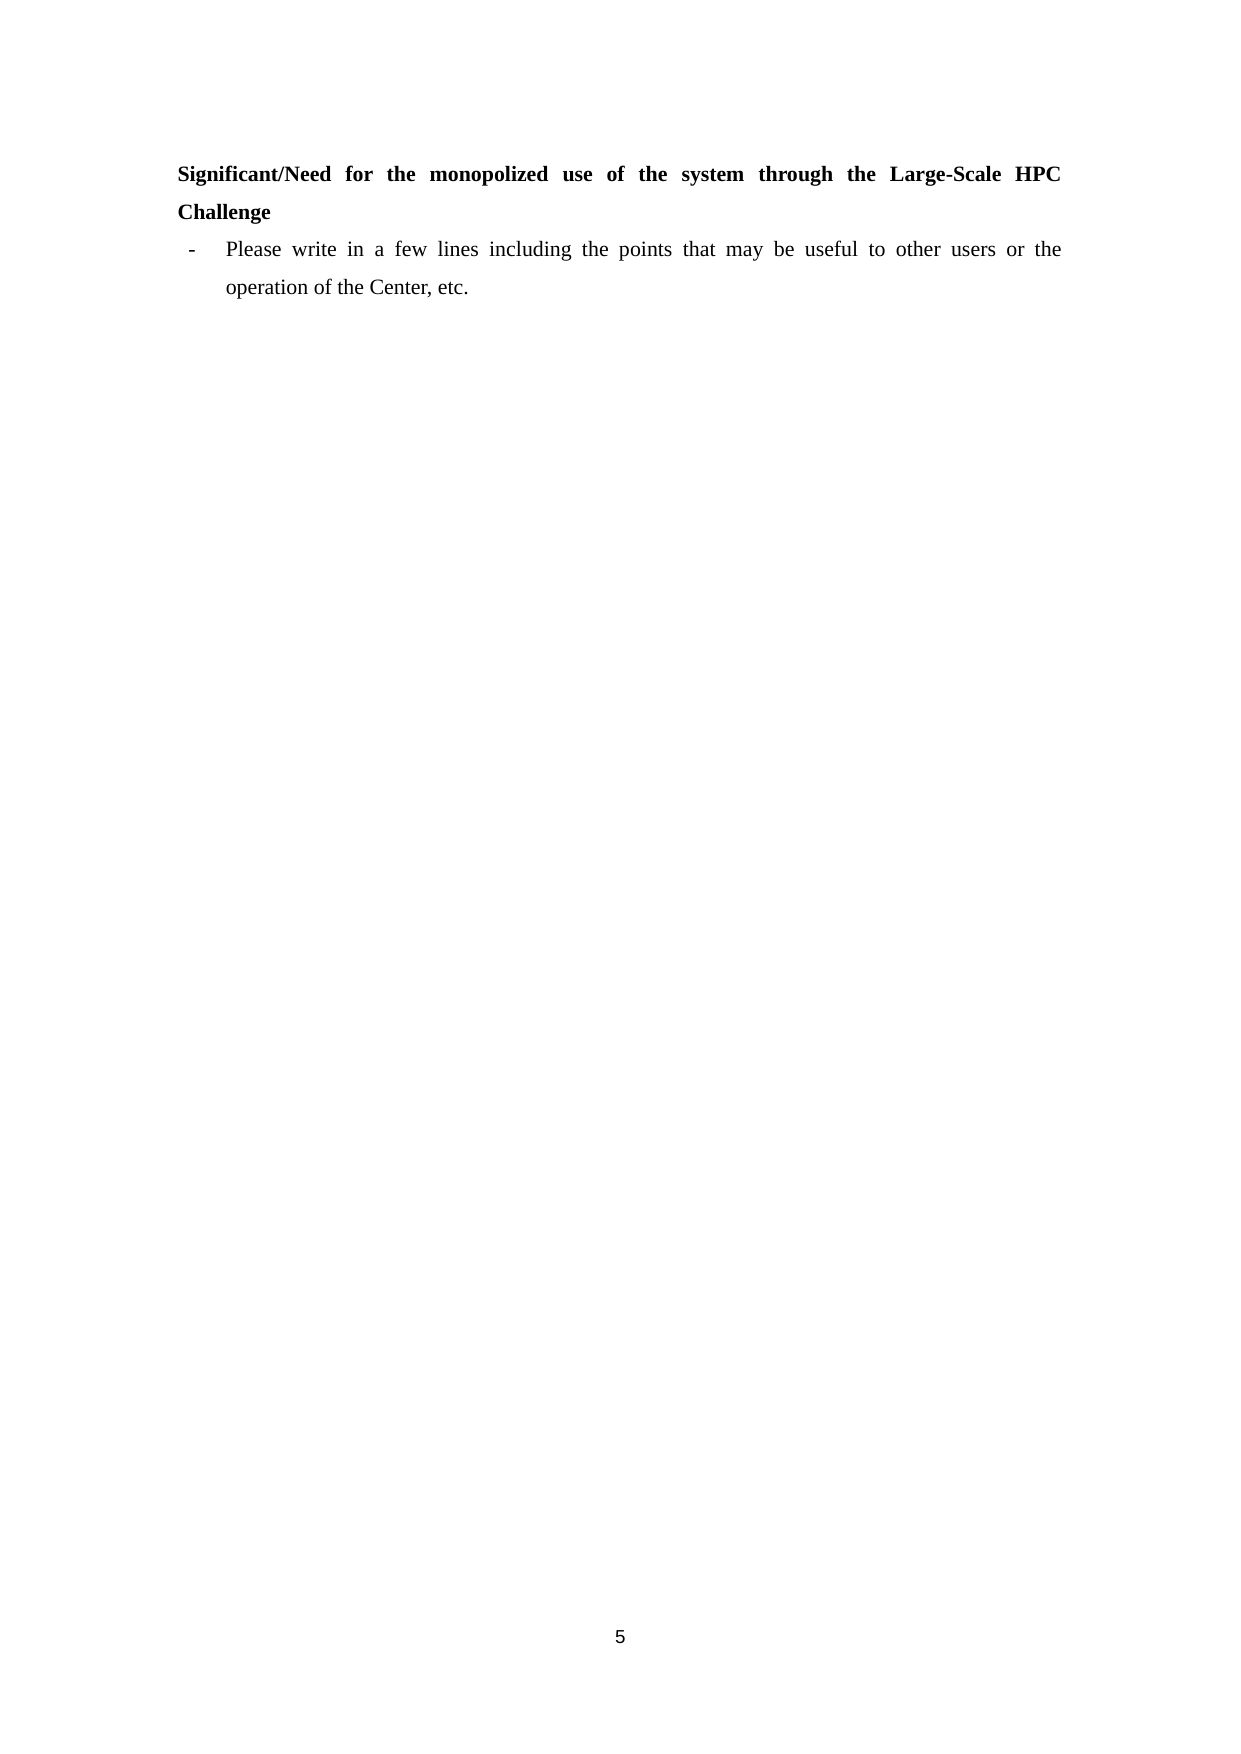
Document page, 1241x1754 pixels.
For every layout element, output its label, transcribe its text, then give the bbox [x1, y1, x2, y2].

text Significant/Need for the monopolized use of the system through the Large-Scale HPC Challenge [177, 155, 1063, 230]
list Please write in a few lines including the points that may be useful to other users or the operation of the Center, etc. [188, 230, 1063, 305]
